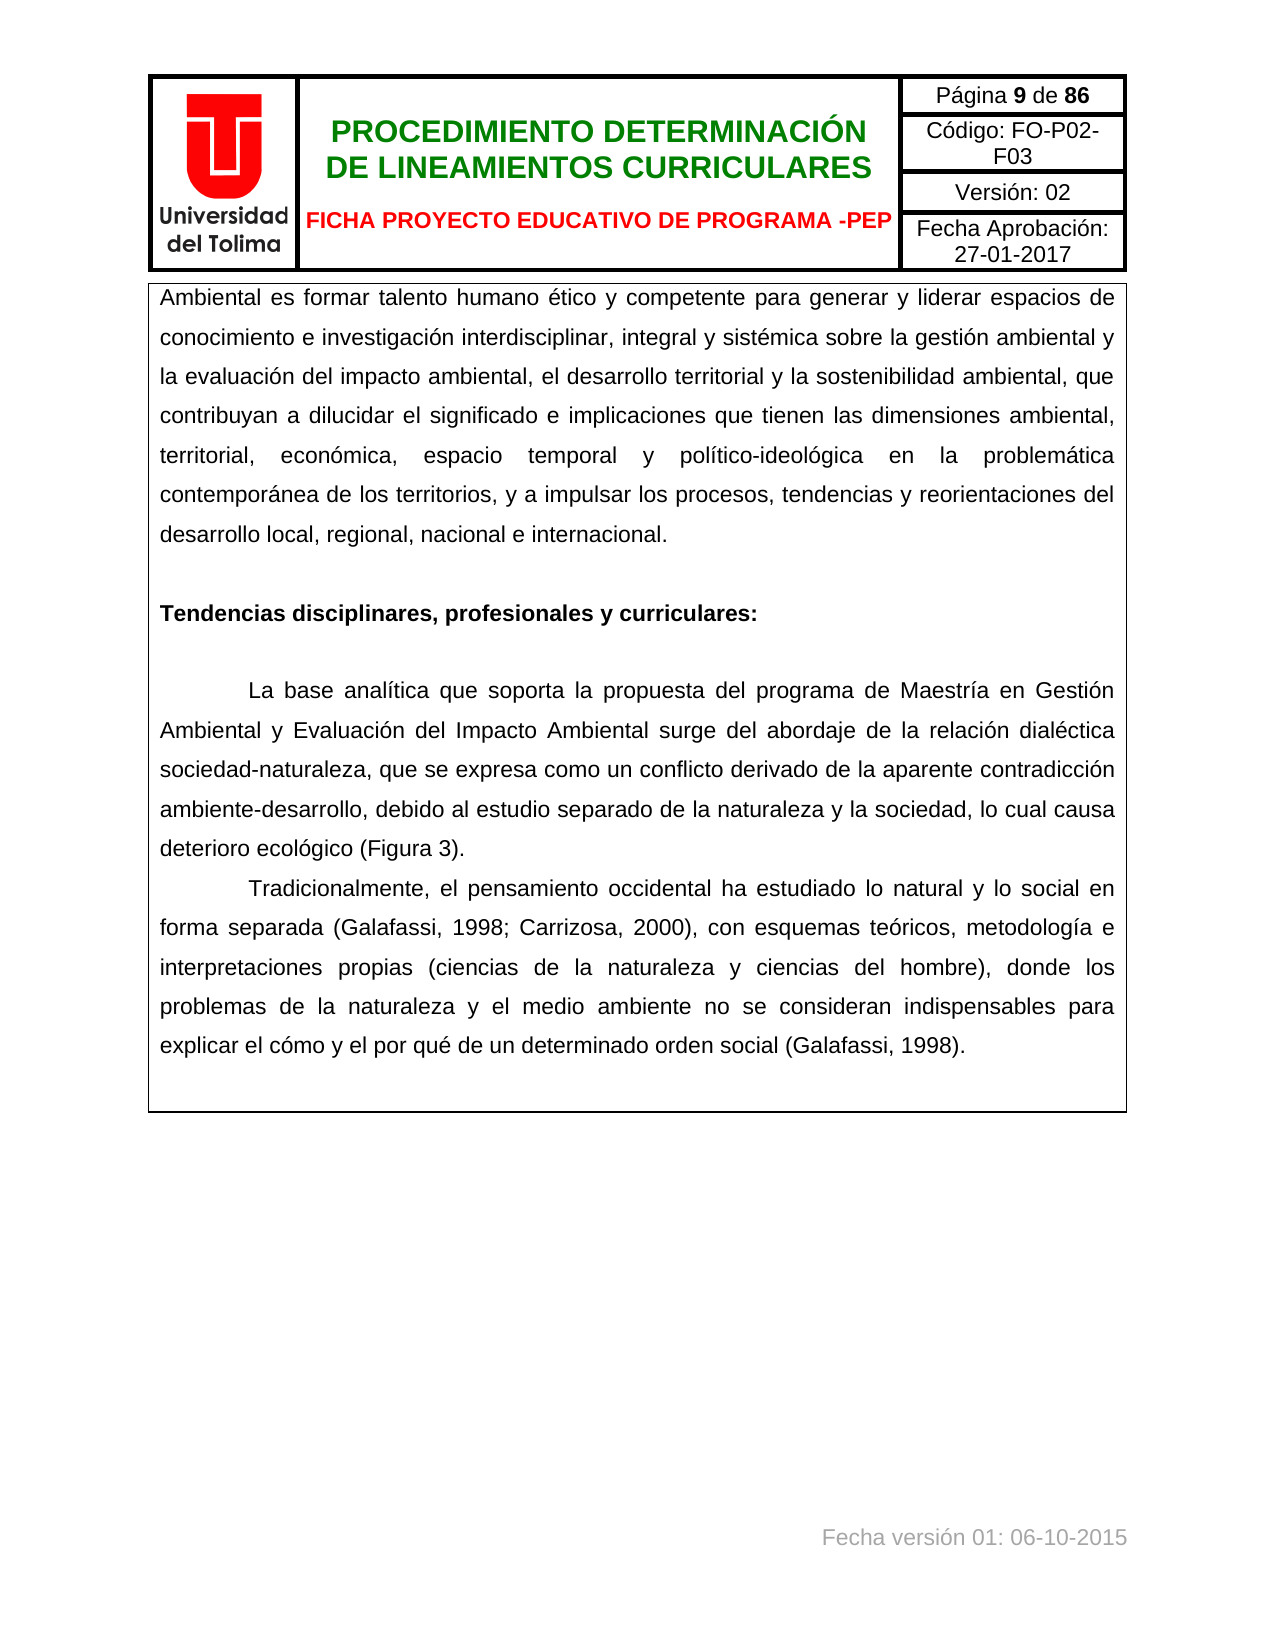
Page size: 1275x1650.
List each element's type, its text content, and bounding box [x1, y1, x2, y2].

picture [160, 94, 288, 252]
